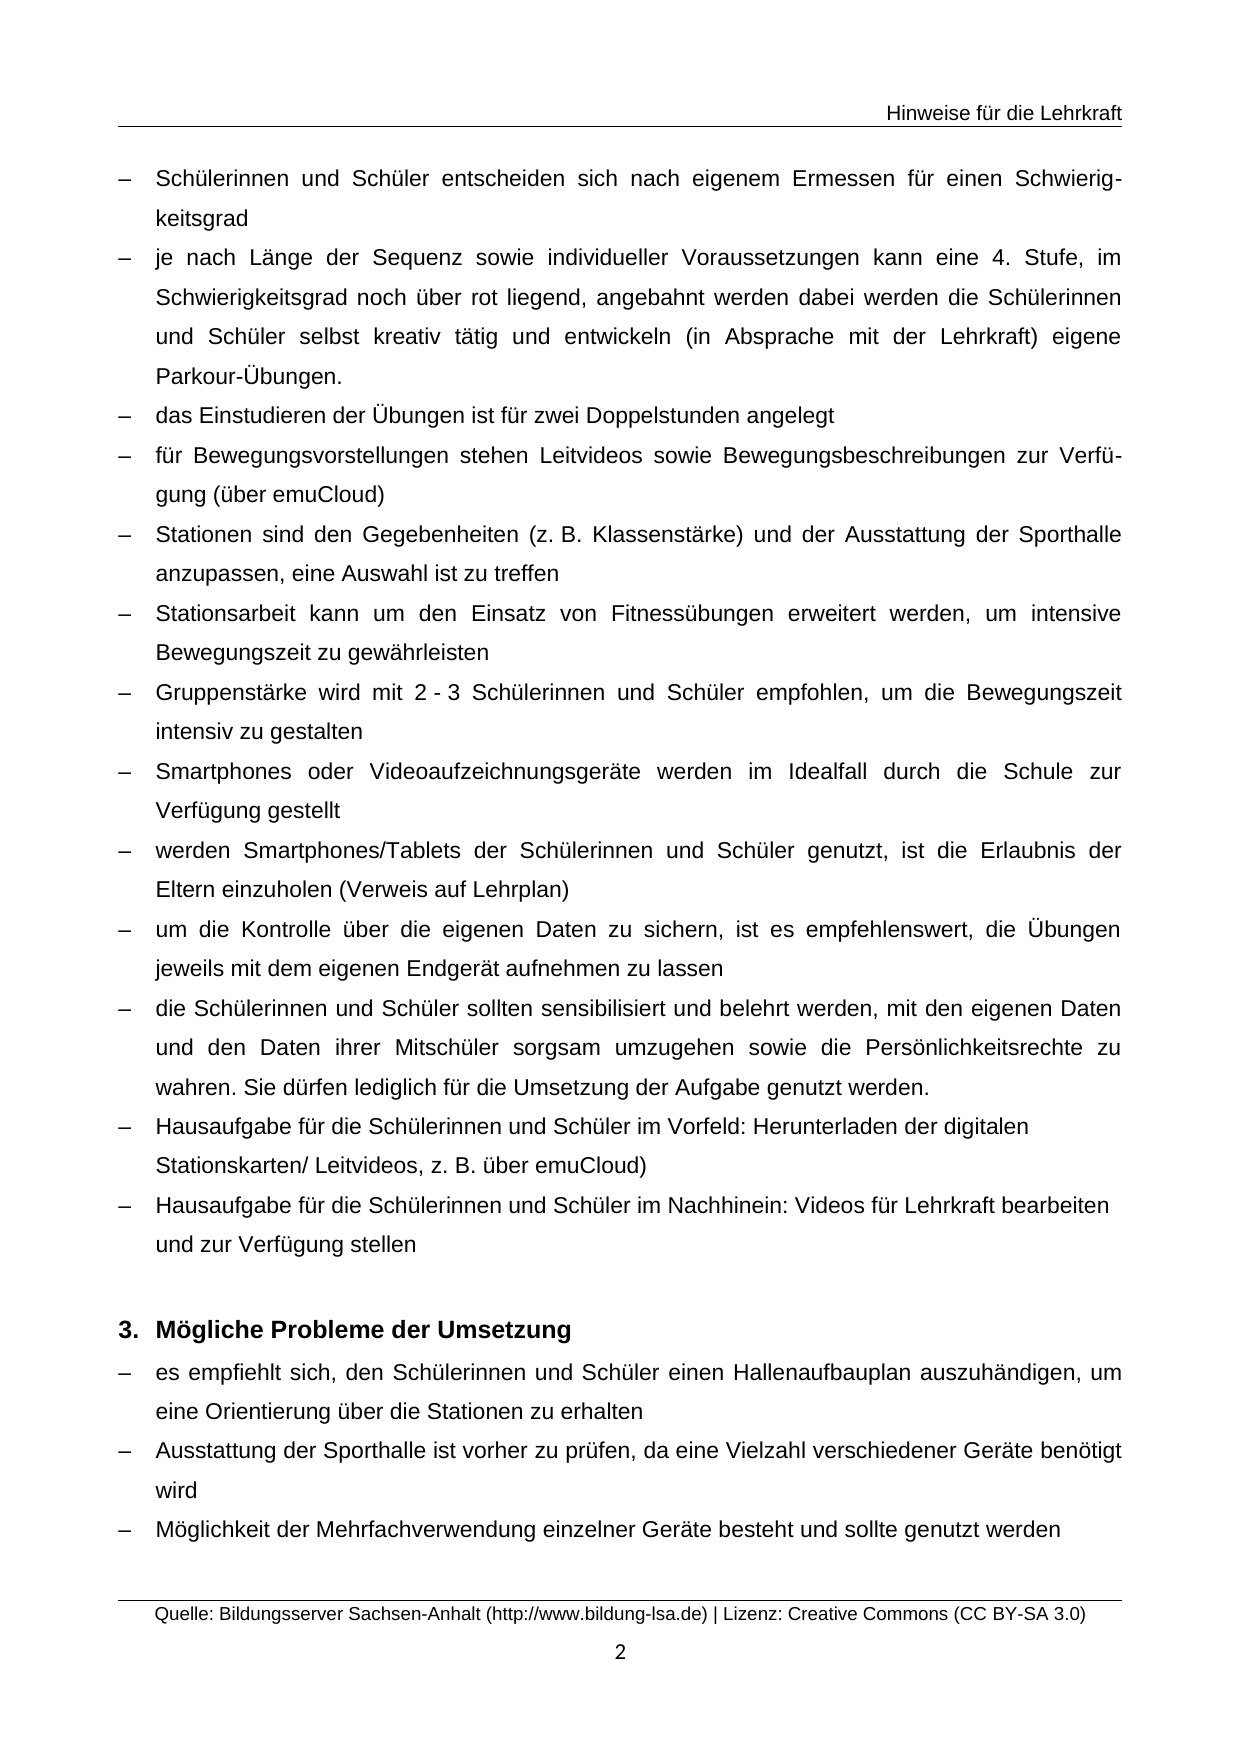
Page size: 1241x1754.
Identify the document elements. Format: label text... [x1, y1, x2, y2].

text 3. Mögliche Probleme der Umsetzung [118, 1315, 1122, 1344]
list es empfiehlt sich, den Schülerinnen und Schüler einen Hallenaufbauplan auszuhändigen, um eine Orientierung über die Stationen zu erhalten [118, 1358, 1122, 1424]
list Hausaufgabe für die Schülerinnen und Schüler im Vorfeld: Herunterladen der digitalen Stationskarten/ Leitvideos, z. B. über emuCloud) [118, 1113, 1122, 1179]
list das Einstudieren der Übungen ist für zwei Doppelstunden angelegt [118, 402, 1122, 429]
list um die Kontrolle über die eigenen Daten zu sichern, ist es empfehlenswert, die Übungen jeweils mit dem eigenen Endgerät aufnehmen zu lassen [118, 916, 1122, 981]
list Stationsarbeit kann um den Einsatz von Fitnessübungen erweitert werden, um intensive Bewegungszeit zu gewährleisten [118, 600, 1122, 666]
list Schülerinnen und Schüler entscheiden sich nach eigenem Ermessen für einen Schwierigkeitsgrad [118, 165, 1122, 231]
list werden Smartphones/Tablets der Schülerinnen und Schüler genutzt, ist die Erlaubnis der Eltern einzuholen (Verweis auf Lehrplan) [118, 837, 1122, 902]
list Gruppenstärke wird mit 2 - 3 Schülerinnen und Schüler empfohlen, um die Bewegungszeit intensiv zu gestalten [118, 679, 1122, 744]
list Smartphones oder Videoaufzeichnungsgeräte werden im Idealfall durch die Schule zur Verfügung gestellt [118, 758, 1122, 823]
list Ausstattung der Sporthalle ist vorher zu prüfen, da eine Vielzahl verschiedener Geräte benötigt wird [118, 1437, 1122, 1503]
list für Bewegungsvorstellungen stehen Leitvideos sowie Bewegungsbeschreibungen zur Verfügung (über emuCloud) [118, 442, 1122, 508]
list die Schülerinnen und Schüler sollten sensibilisiert und belehrt werden, mit den eigenen Daten und den Daten ihrer Mitschüler sorgsam umzugehen sowie die Persönlichkeitsrechte zu wahren. Sie dürfen lediglich für die Umsetzung der Aufgabe genutzt werden. [118, 994, 1122, 1100]
list je nach Länge der Sequenz sowie individueller Voraussetzungen kann eine 4. Stufe, im Schwierigkeitsgrad noch über rot liegend, angebahnt werden dabei werden die Schülerinnen und Schüler selbst kreativ tätig und entwickeln (in Absprache mit der Lehrkraft) eigene Parkour-Übungen. [118, 244, 1122, 389]
list Hausaufgabe für die Schülerinnen und Schüler im Nachhinein: Videos für Lehrkraft bearbeiten und zur Verfügung stellen [118, 1192, 1122, 1258]
list Möglichkeit der Mehrfachverwendung einzelner Geräte besteht und sollte genutzt werden [118, 1516, 1122, 1543]
list Stationen sind den Gegebenheiten (z. B. Klassenstärke) und der Ausstattung der Sporthalle anzupassen, eine Auswahl ist zu treffen [118, 521, 1122, 587]
